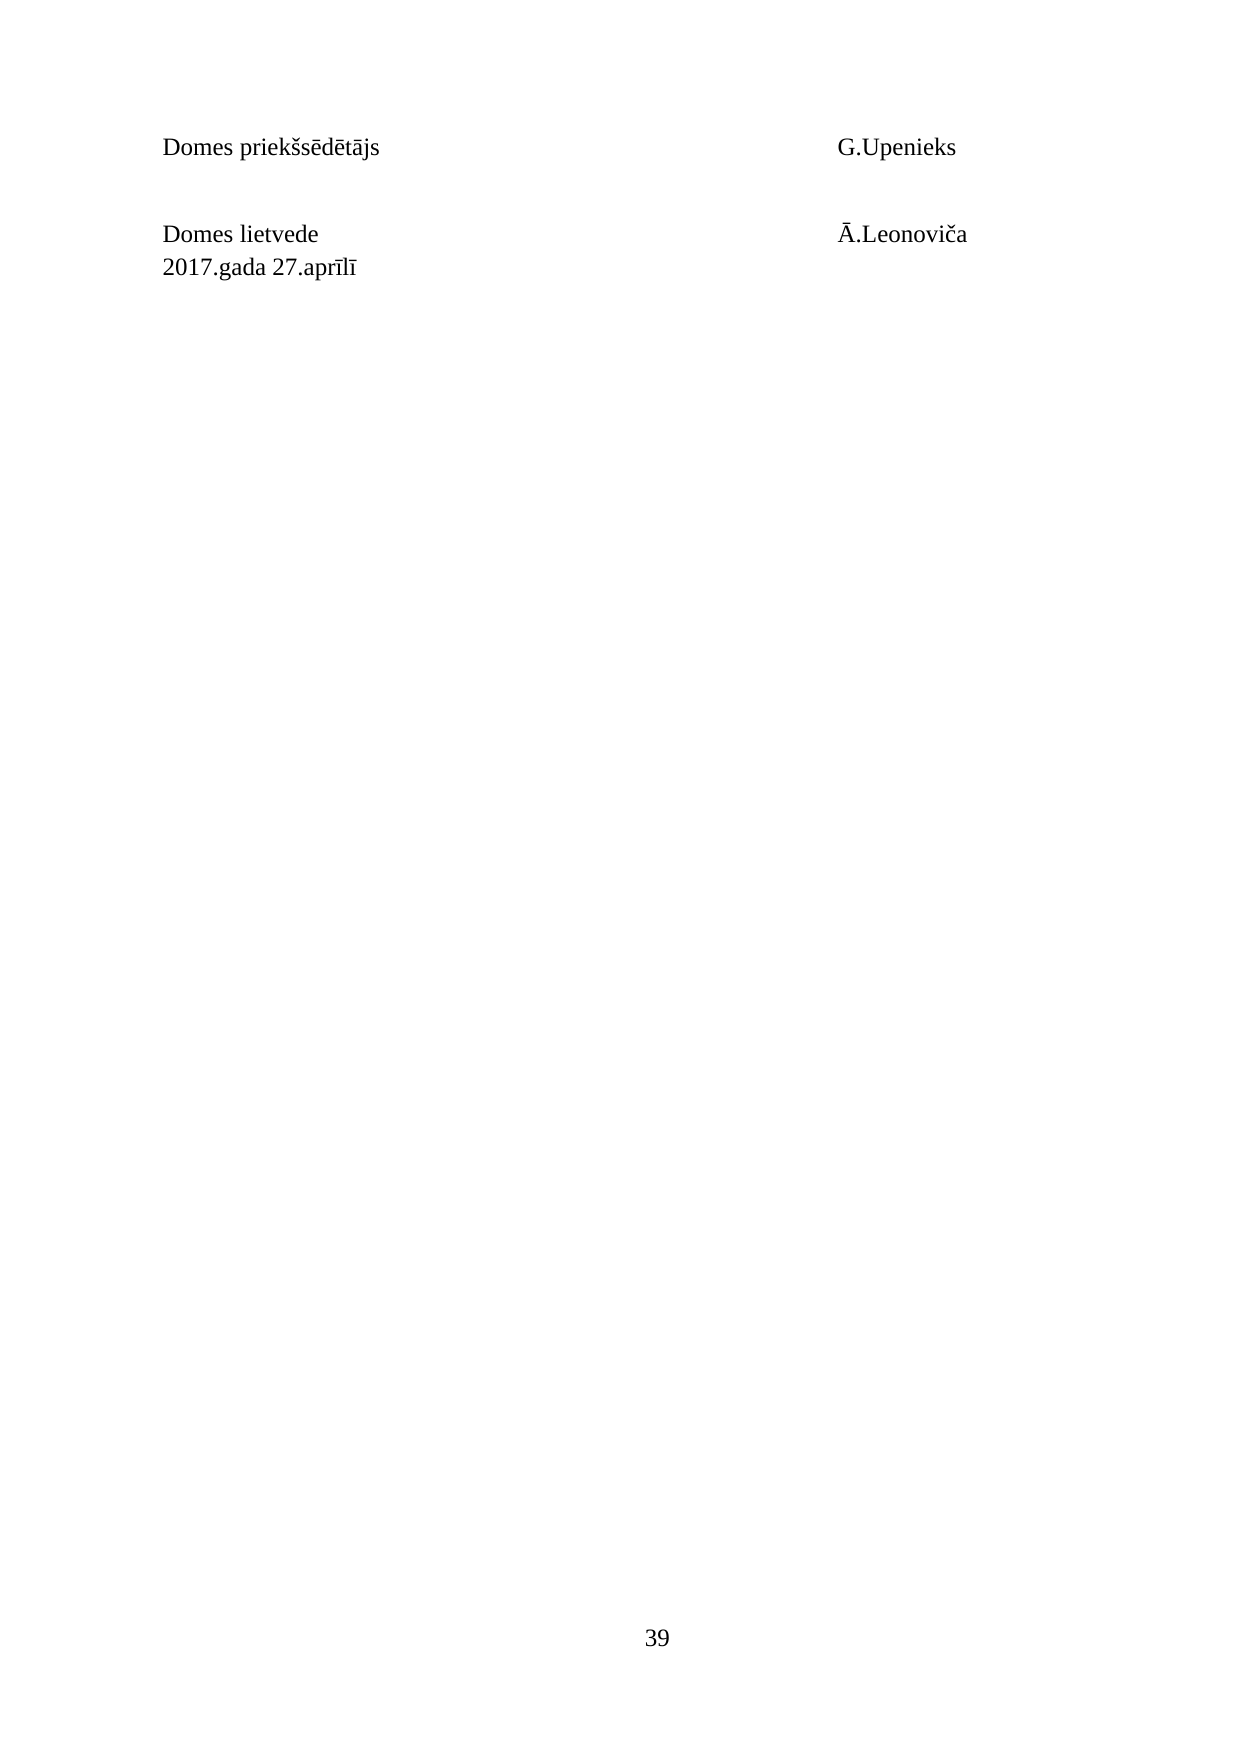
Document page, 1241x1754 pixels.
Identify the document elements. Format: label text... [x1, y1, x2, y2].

text Domes priekšsēdētājs G.Upenieks [162, 132, 1152, 161]
text 2017.gada 27.aprīlī [162, 252, 1152, 281]
text Domes lietvede Ā.Leonoviča [162, 219, 1152, 248]
